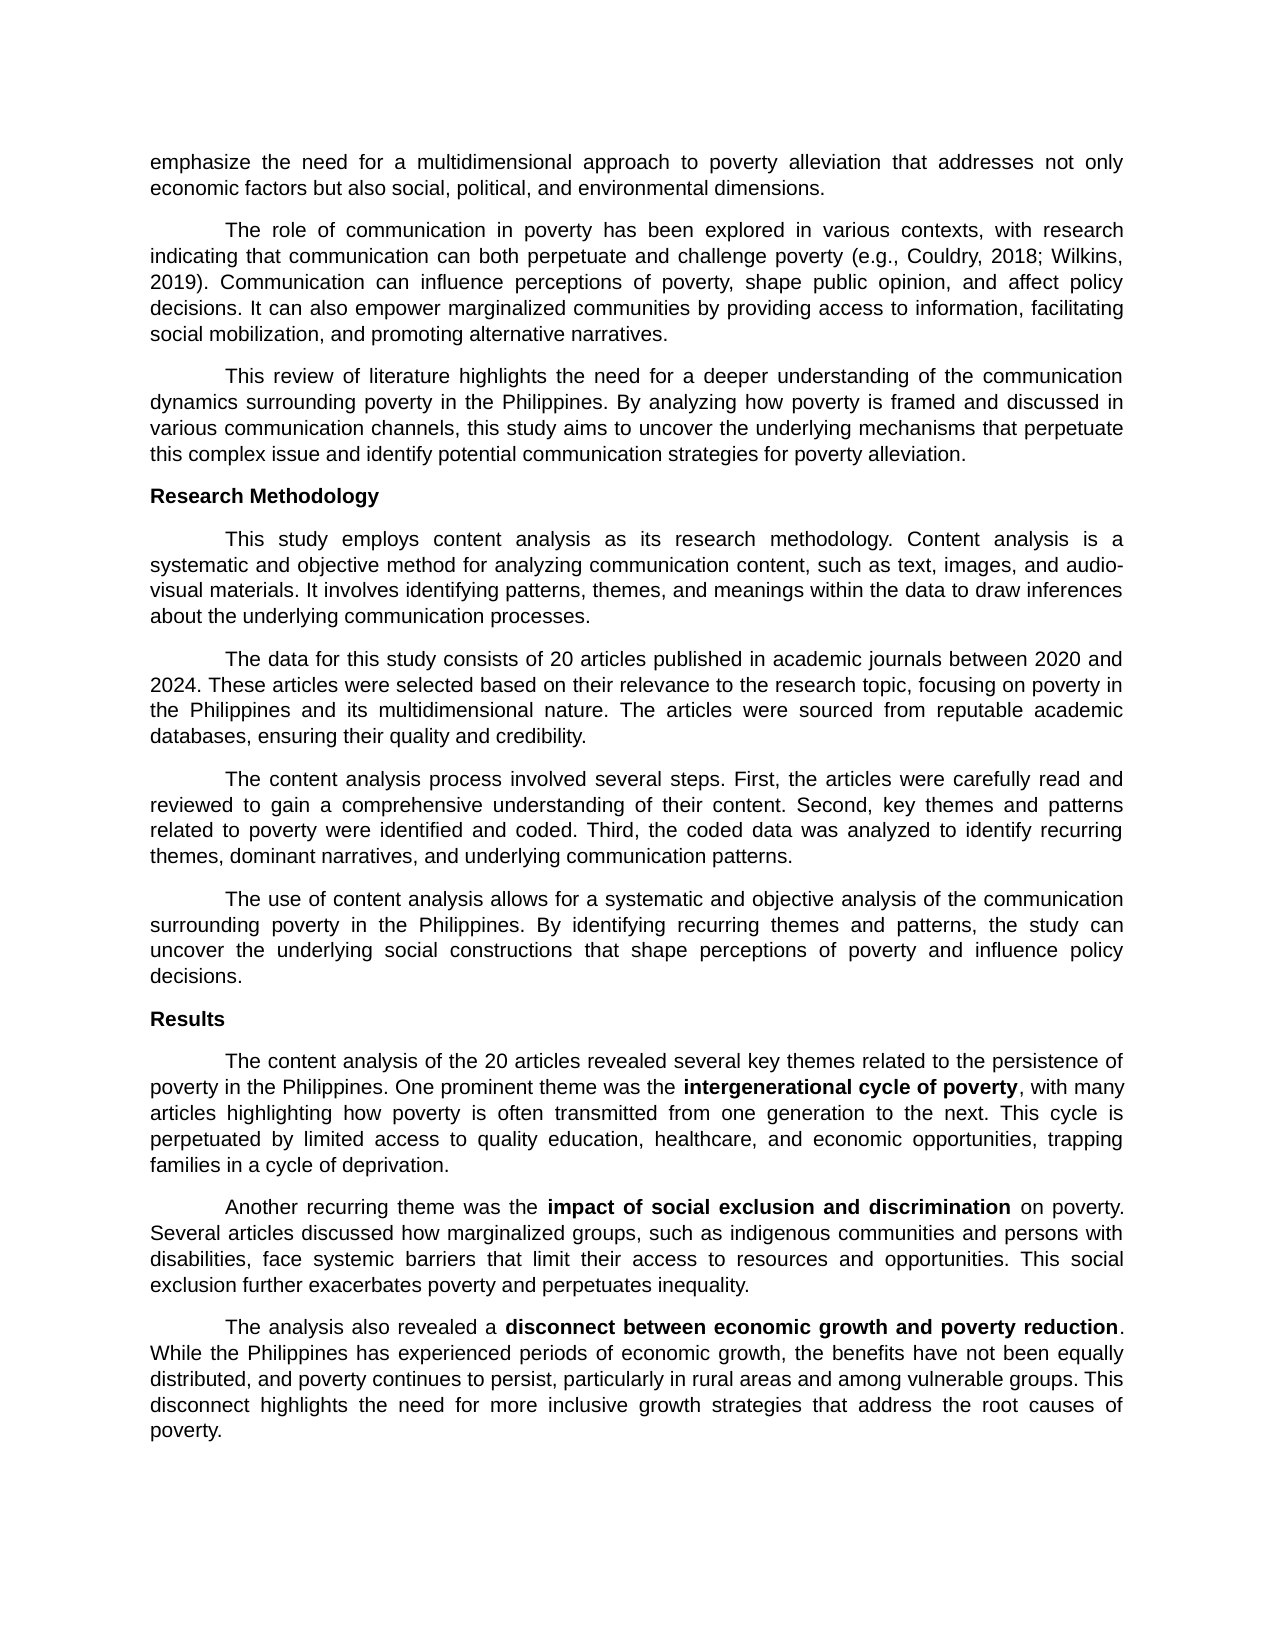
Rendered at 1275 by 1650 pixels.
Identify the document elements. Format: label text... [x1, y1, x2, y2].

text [150, 150, 1125, 200]
text The data for this study consists of 20 articles published in academic journals between 2020 and 2024. These articles were selected based on their relevance to the research topic, focusing on poverty in the Philippines and its multidimensional nature. The articles were sourced from reputable academic databases, ensuring their quality and credibility. [150, 647, 1125, 748]
text The content analysis process involved several steps. First, the articles were carefully read and reviewed to gain a comprehensive understanding of their content. Second, key themes and patterns related to poverty were identified and coded. Third, the coded data was analyzed to identify recurring themes, dominant narratives, and underlying communication patterns. [150, 767, 1125, 868]
text This review of literature highlights the need for a deeper understanding of the communication dynamics surrounding poverty in the Philippines. By analyzing how poverty is framed and discussed in various communication channels, this study aims to uncover the underlying mechanisms that perpetuate this complex issue and identify potential communication strategies for poverty alleviation. [150, 364, 1125, 466]
text Research Methodology [150, 484, 1125, 508]
text The analysis also revealed a disconnect between economic growth and poverty reduction. While the Philippines has experienced periods of economic growth, the benefits have not been equally distributed, and poverty continues to persist, particularly in rural areas and among vulnerable groups. This disconnect highlights the need for more inclusive growth strategies that address the root causes of poverty. [150, 1315, 1125, 1442]
text Results [150, 1007, 1125, 1031]
text The use of content analysis allows for a systematic and objective analysis of the communication surrounding poverty in the Philippines. By identifying recurring themes and patterns, the study can uncover the underlying social constructions that shape perceptions of poverty and influence policy decisions. [150, 887, 1125, 988]
text The content analysis of the 20 articles revealed several key themes related to the persistence of poverty in the Philippines. One prominent theme was the intergenerational cycle of poverty, with many articles highlighting how poverty is often transmitted from one generation to the next. This cycle is perpetuated by limited access to quality education, healthcare, and economic opportunities, trapping families in a cycle of deprivation. [150, 1049, 1125, 1176]
text Another recurring theme was the impact of social exclusion and discrimination on poverty. Several articles discussed how marginalized groups, such as indigenous communities and persons with disabilities, face systemic barriers that limit their access to resources and opportunities. This social exclusion further exacerbates poverty and perpetuates inequality. [150, 1195, 1125, 1296]
text This study employs content analysis as its research methodology. Content analysis is a systematic and objective method for analyzing communication content, such as text, images, and audio-visual materials. It involves identifying patterns, themes, and meanings within the data to draw inferences about the underlying communication processes. [150, 527, 1125, 628]
text The role of communication in poverty has been explored in various contexts, with research indicating that communication can both perpetuate and challenge poverty (e.g., Couldry, 2018; Wilkins, 2019). Communication can influence perceptions of poverty, shape public opinion, and affect policy decisions. It can also empower marginalized communities by providing access to information, facilitating social mobilization, and promoting alternative narratives. [150, 218, 1125, 346]
